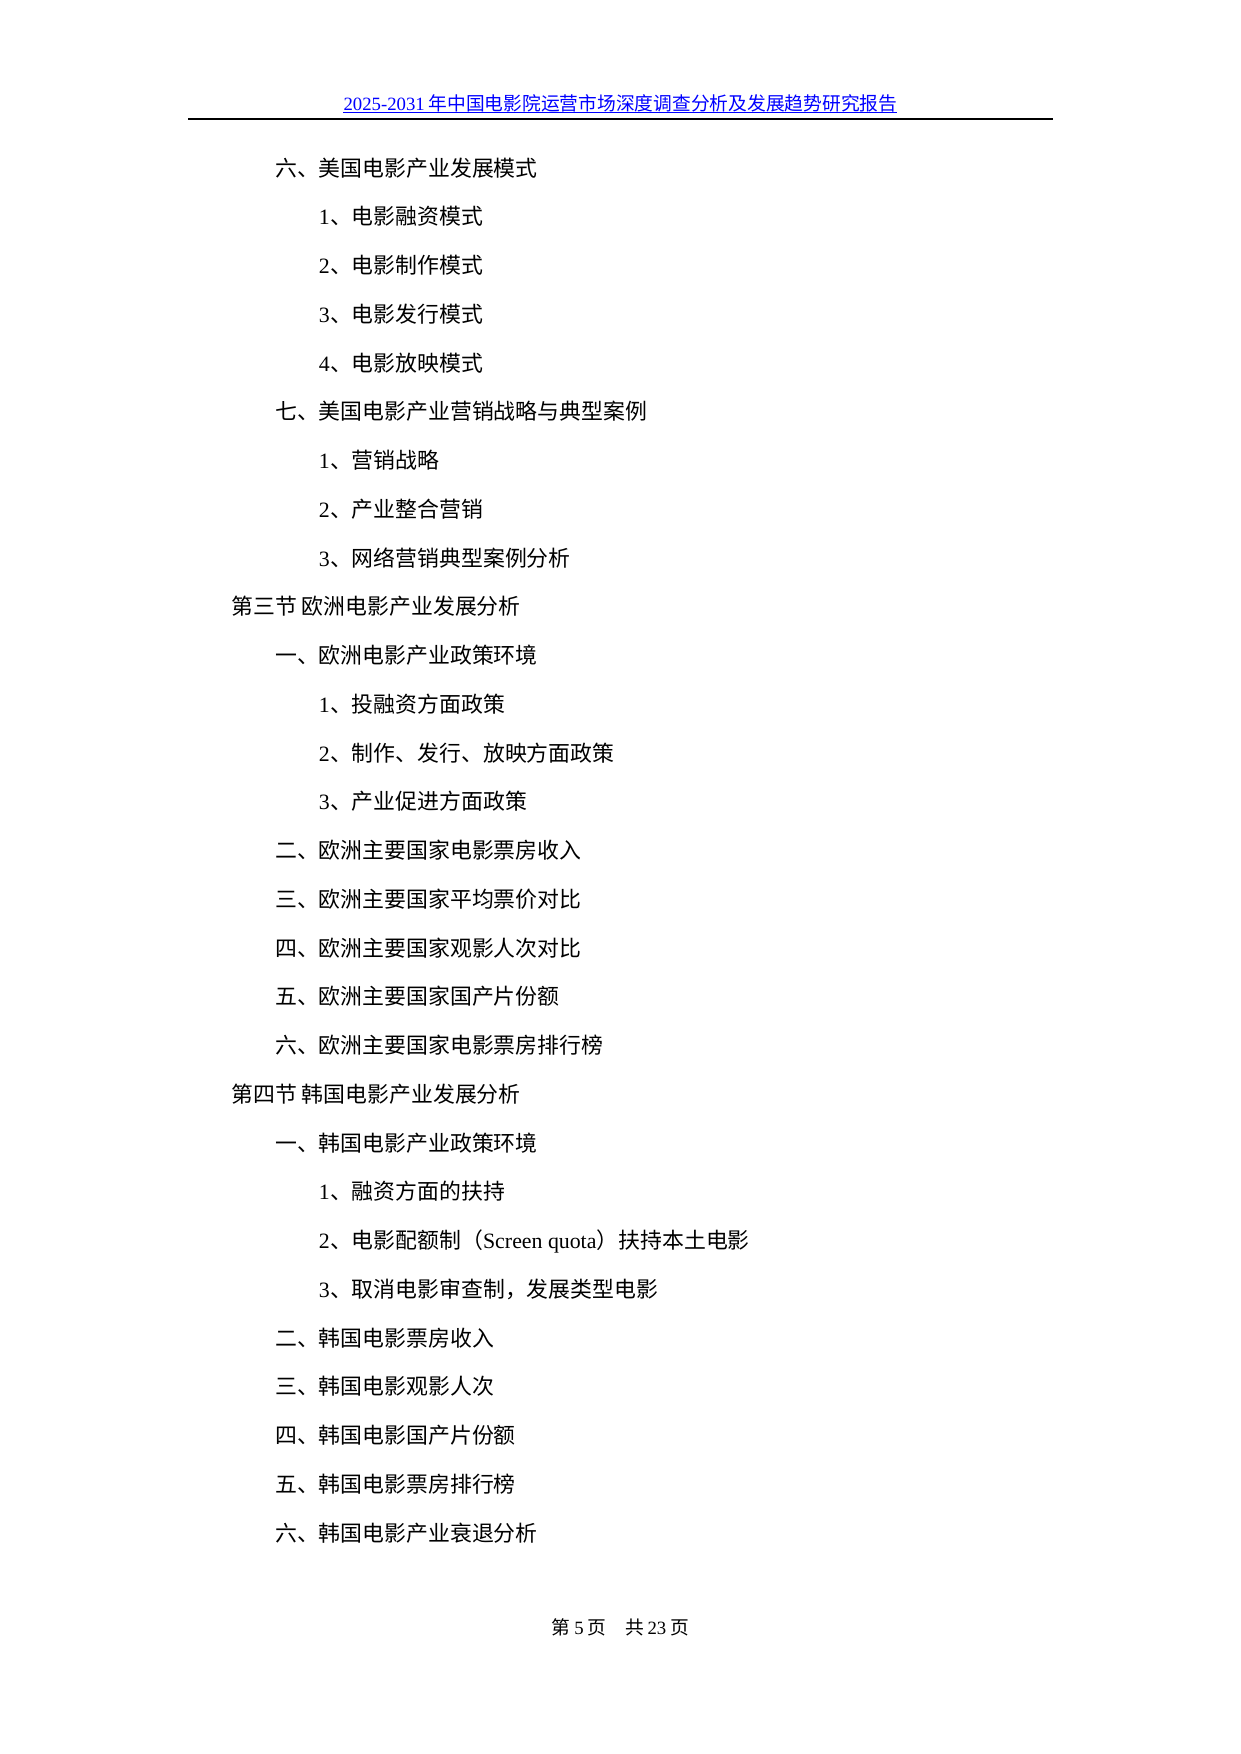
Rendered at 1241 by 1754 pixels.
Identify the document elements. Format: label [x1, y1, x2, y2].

text [187, 150, 1053, 1548]
